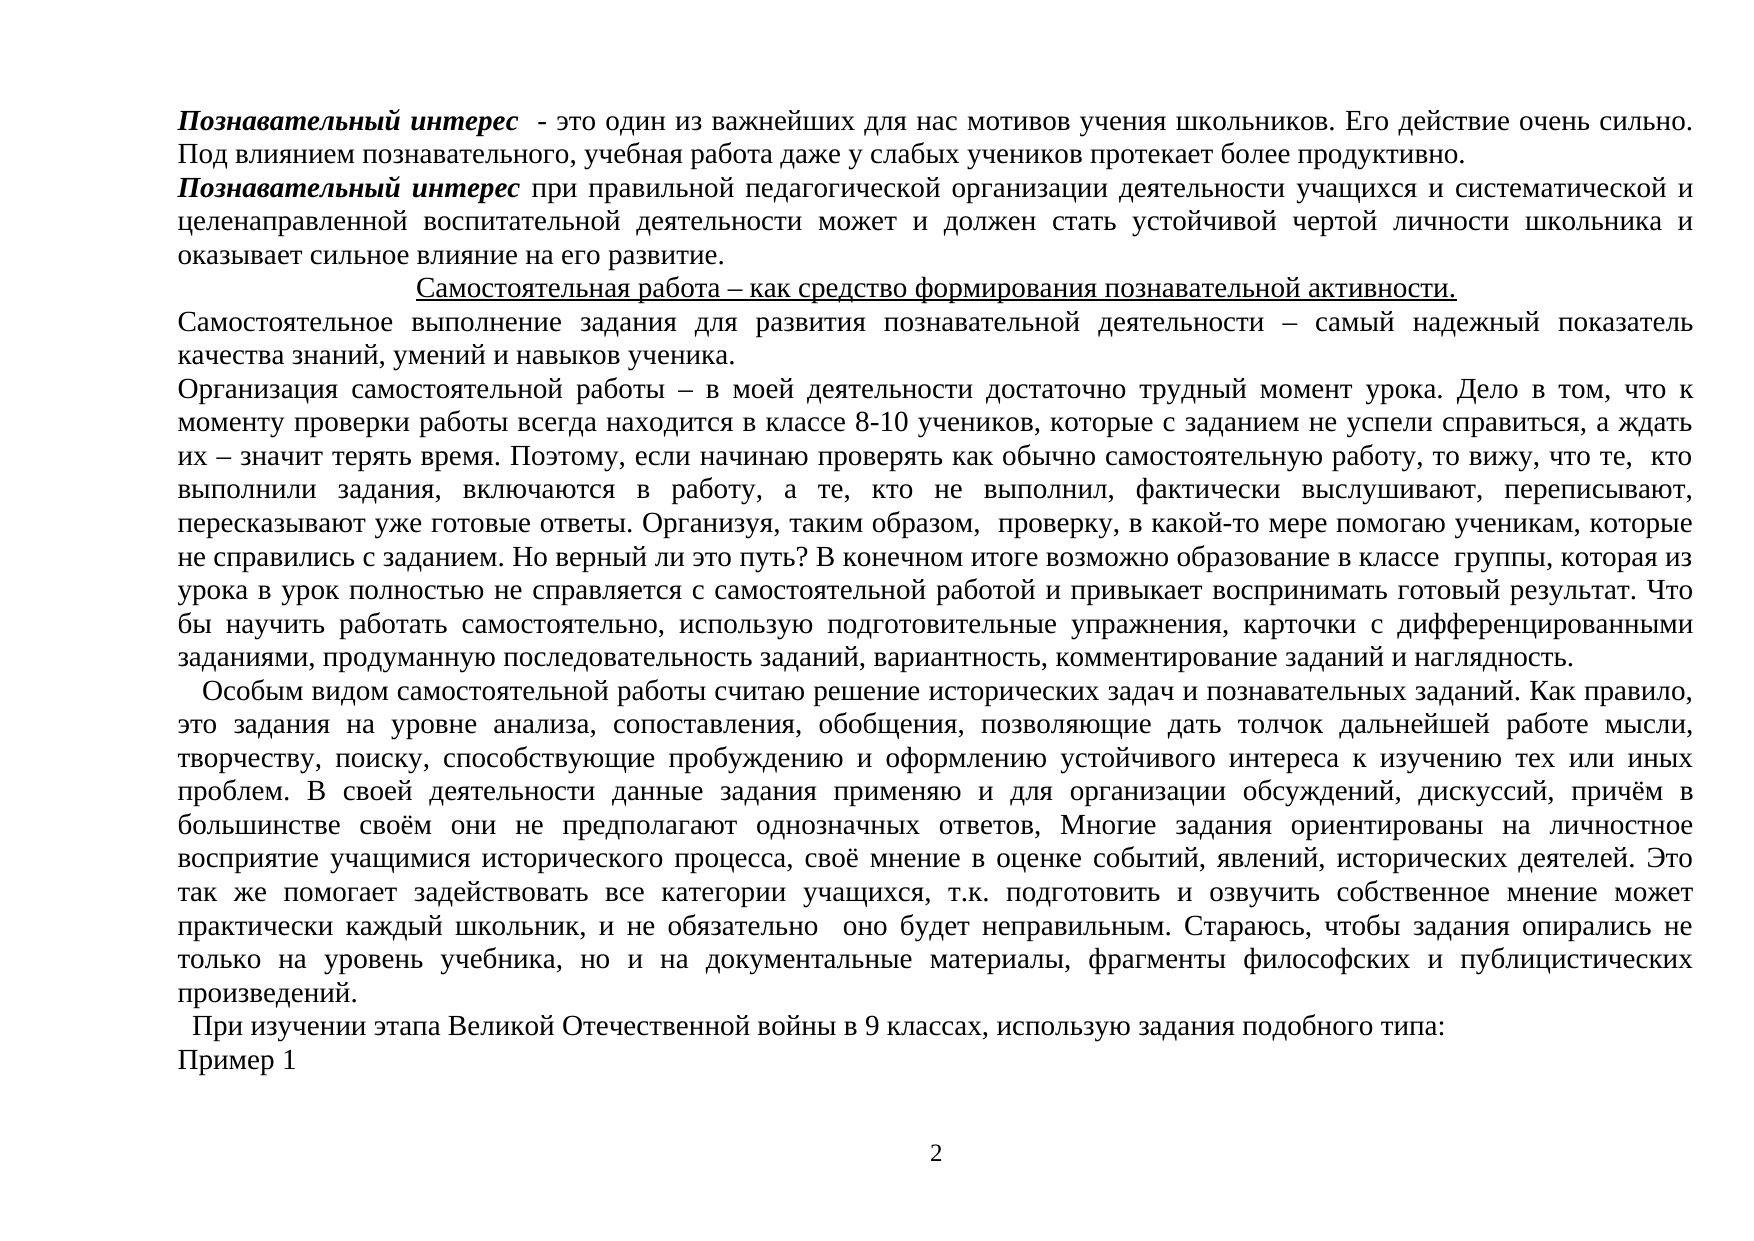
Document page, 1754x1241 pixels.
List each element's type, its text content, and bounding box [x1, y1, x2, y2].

text Познавательный интерес при правильной педагогической организации деятельности учащихся и систематической и целенаправленной воспитательной деятельности может и должен стать устойчивой чертой личности школьника и оказывает сильное влияние на его развитие. [177, 170, 1695, 270]
text Особым видом самостоятельной работы считаю решение исторических задач и познавательных заданий. Как правило, это задания на уровне анализа, сопоставления, обобщения, позволяющие дать толчок дальнейшей работе мысли, творчеству, поиску, способствующие пробуждению и оформлению устойчивого интереса к изучению тех или иных проблем. В своей деятельности данные задания применяю и для организации обсуждений, дискуссий, причём в большинстве своём они не предполагают однозначных ответов, Многие задания ориентированы на личностное восприятие учащимися исторического процесса, своё мнение в оценке событий, явлений, исторических деятелей. Это так же помогает задействовать все категории учащихся, т.к. подготовить и озвучить собственное мнение может практически каждый школьник, и не обязательно оно будет неправильным. Стараюсь, чтобы задания опирались не только на уровень учебника, но и на документальные материалы, фрагменты философских и публицистических произведений. [177, 673, 1695, 1008]
text Организация самостоятельной работы – в моей деятельности достаточно трудный момент урока. Дело в том, что к моменту проверки работы всегда находится в классе 8-10 учеников, которые с заданием не успели справиться, а ждать их – значит терять время. Поэтому, если начинаю проверять как обычно самостоятельную работу, то вижу, что те, кто выполнили задания, включаются в работу, а те, кто не выполнил, фактически выслушивают, переписывают, пересказывают уже готовые ответы. Организуя, таким образом, проверку, в какой-то мере помогаю ученикам, которые не справились с заданием. Но верный ли это путь? В конечном итоге возможно образование в классе группы, которая из урока в урок полностью не справляется с самостоятельной работой и привыкает воспринимать готовый результат. Что бы научить работать самостоятельно, использую подготовительные упражнения, карточки с дифференцированными заданиями, продуманную последовательность заданий, вариантность, комментирование заданий и наглядность. [177, 371, 1695, 673]
subtitle Самостоятельная работа – как средство формирования познавательной активности. [177, 270, 1695, 304]
text Пример 1 [177, 1042, 1695, 1075]
text Самостоятельное выполнение задания для развития познавательной деятельности – самый надежный показатель качества знаний, умений и навыков ученика. [177, 304, 1695, 371]
text Познавательный интерес - это один из важнейших для нас мотивов учения школьников. Его действие очень сильно. Под влиянием познавательного, учебная работа даже у слабых учеников протекает более продуктивно. [177, 103, 1695, 170]
text При изучении этапа Великой Отечественной войны в 9 классах, использую задания подобного типа: [177, 1008, 1695, 1042]
